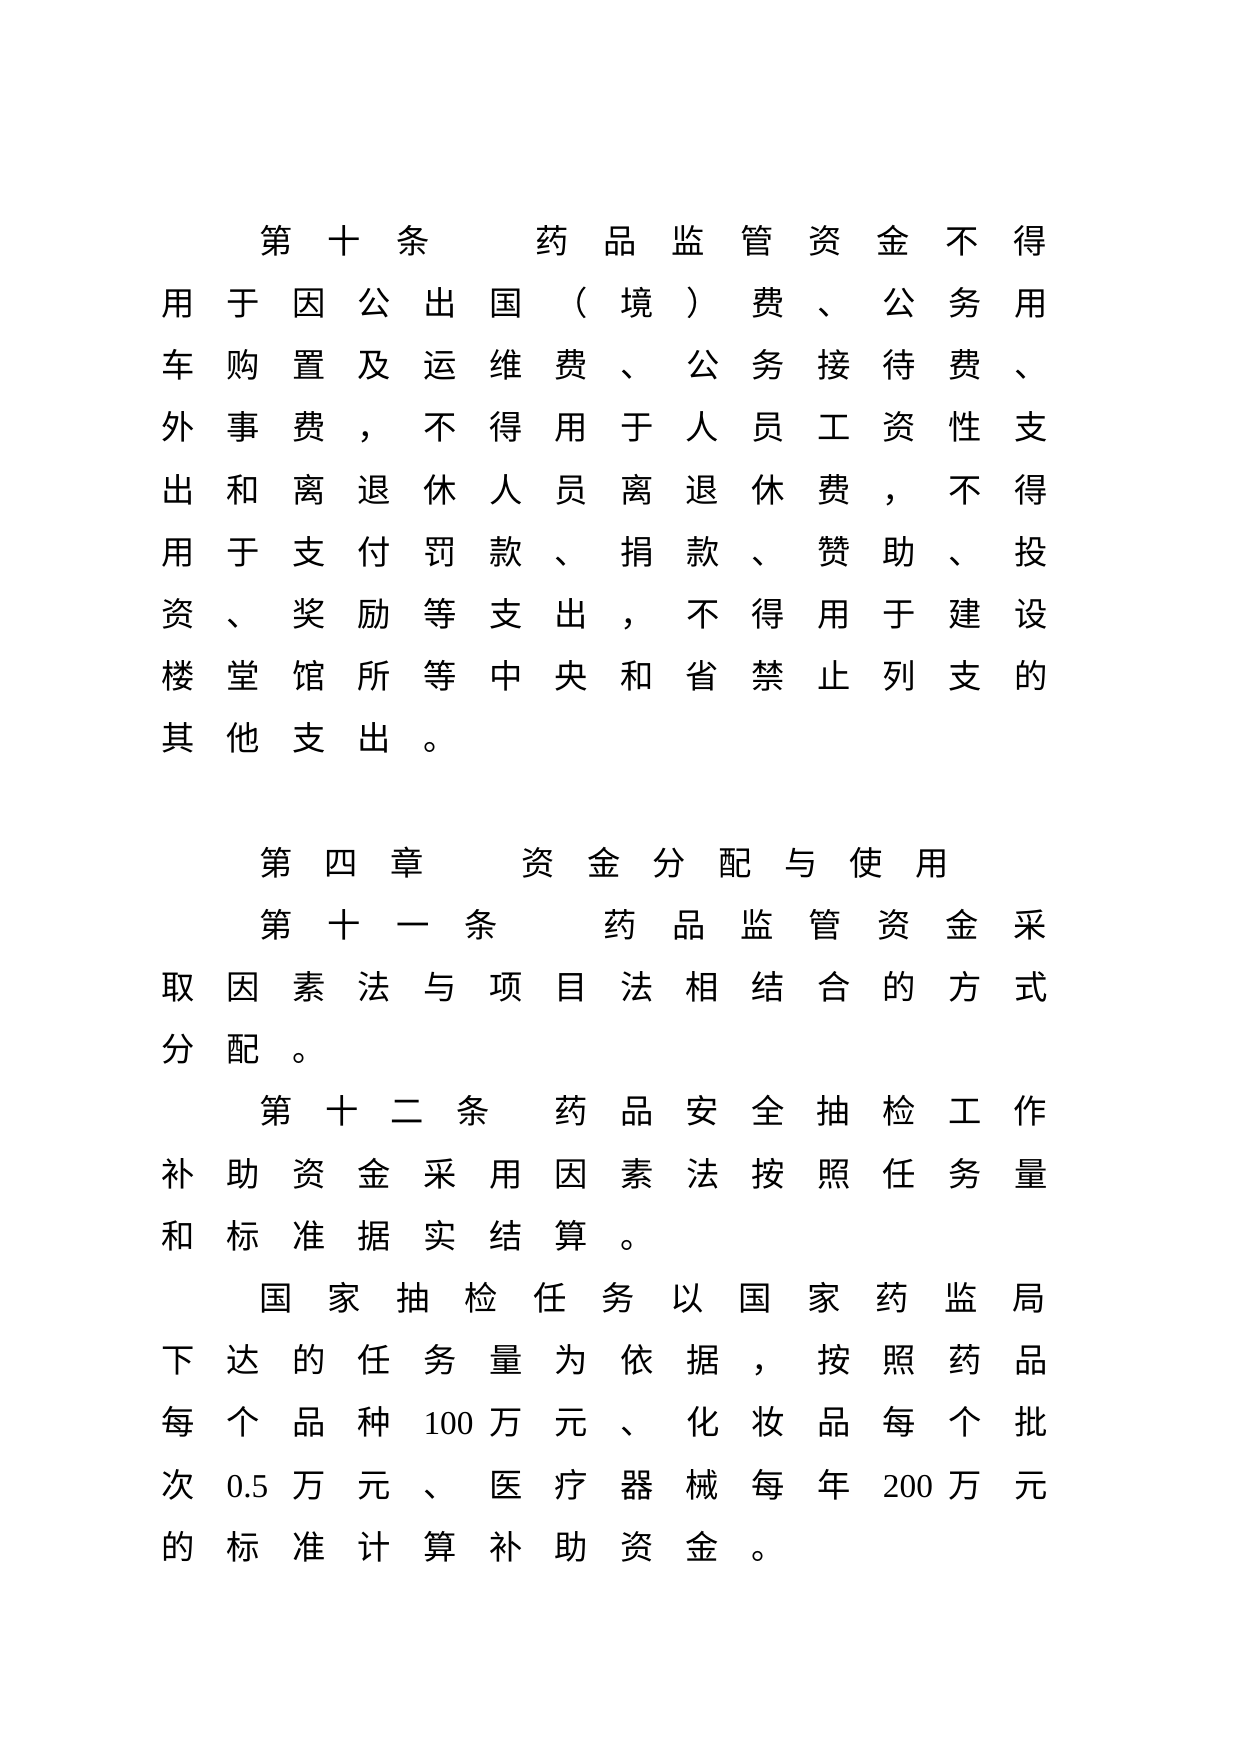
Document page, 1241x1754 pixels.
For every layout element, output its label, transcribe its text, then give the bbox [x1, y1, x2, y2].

text 第十一条 药品监管资金采取因素法与项目法相结合的方式分配。 [161, 892, 1079, 1078]
text 第十条 药品监管资金不得用于因公出国（境）费、公务用车购置及运维费、公务接待费、外事费，不得用于人员工资性支出和离退休人员离退休费，不得用于支付罚款、捐款、赞助、投资、奖励等支出，不得用于建设楼堂馆所等中央和省禁止列支的其他支出。 [161, 208, 1079, 767]
text 国家抽检任务以国家药监局下达的任务量为依据，按照药品每个品种100万元、化妆品每个批次0.5万元、医疗器械每年200万元的标准计算补助资金。 [161, 1265, 1079, 1576]
text 第十二条 药品安全抽检工作补助资金采用因素法按照任务量和标准据实结算。 [161, 1078, 1079, 1265]
text 第四章 资金分配与使用 [161, 829, 1079, 892]
